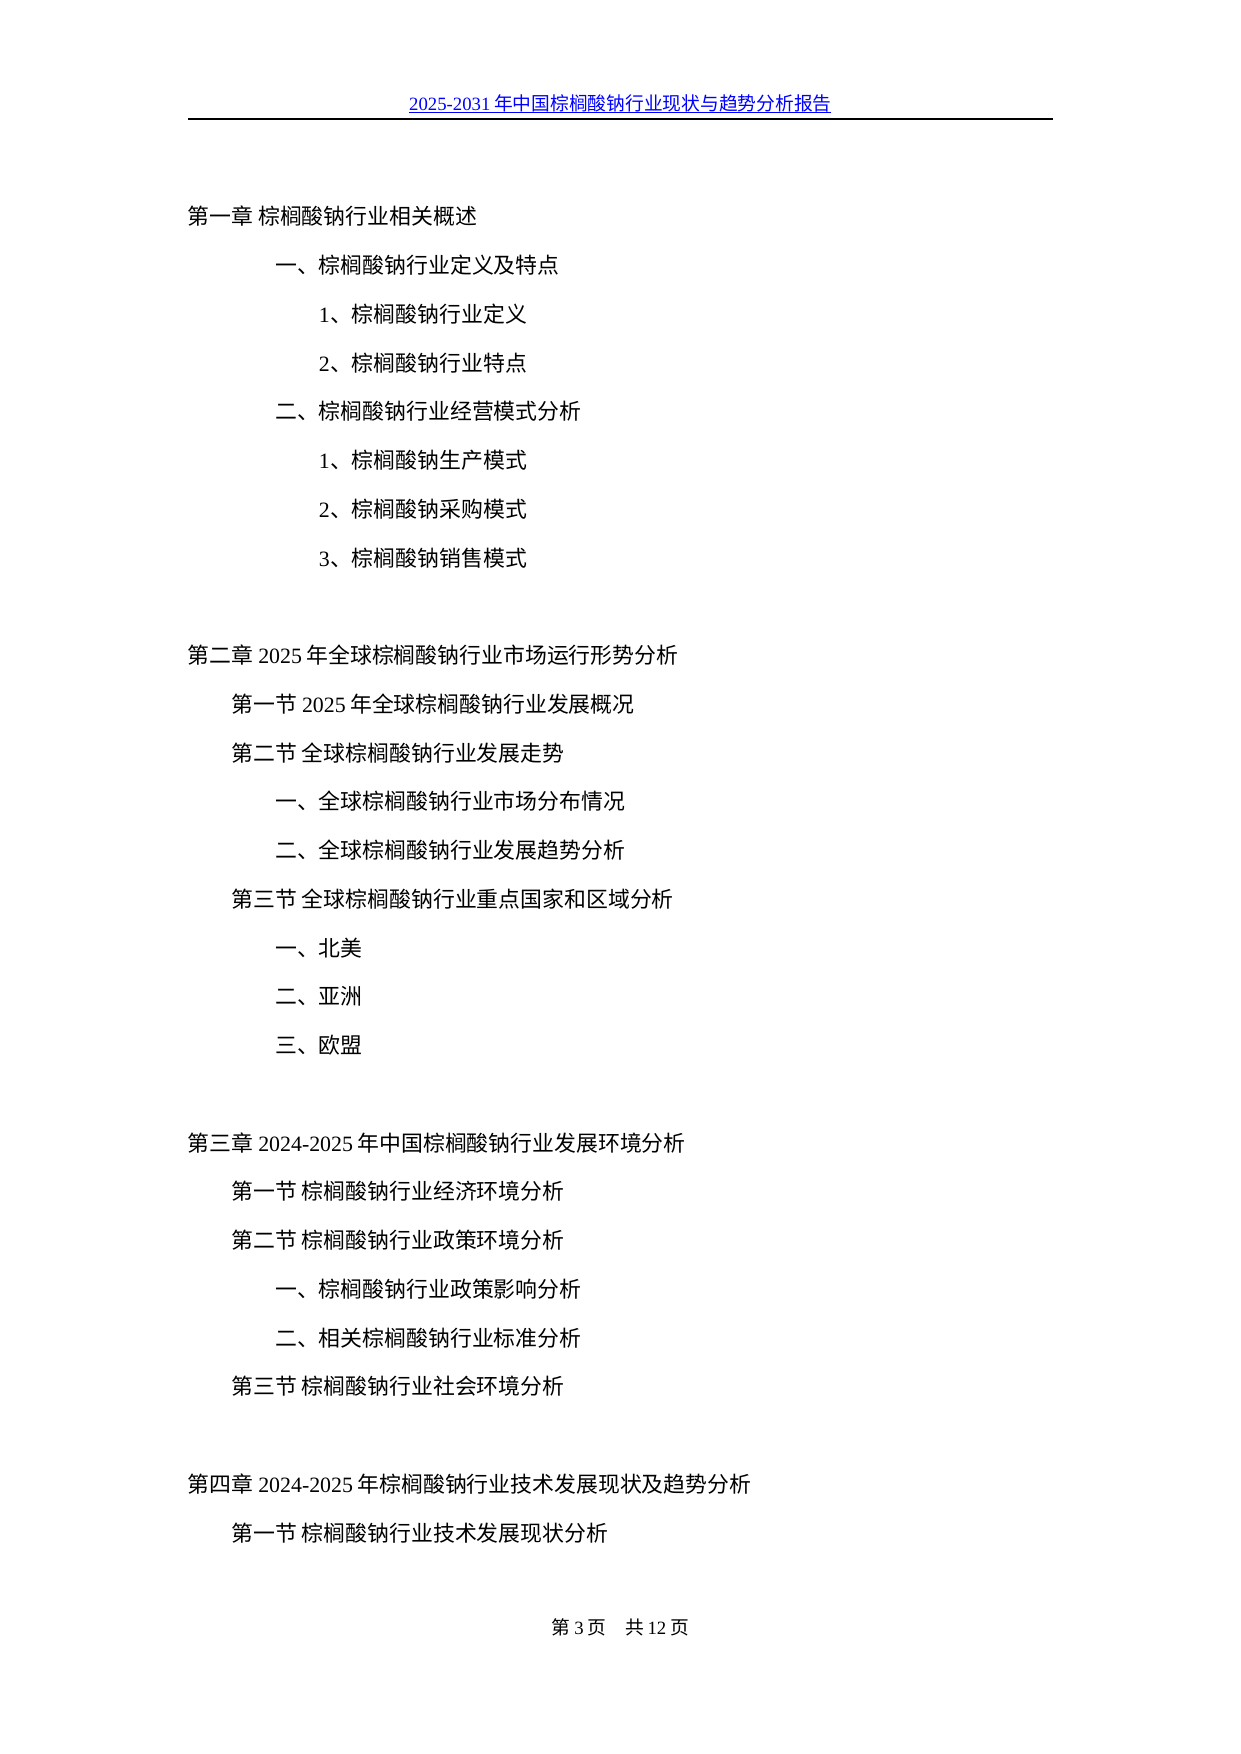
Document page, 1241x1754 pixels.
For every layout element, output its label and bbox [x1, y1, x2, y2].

text [187, 150, 1053, 1548]
